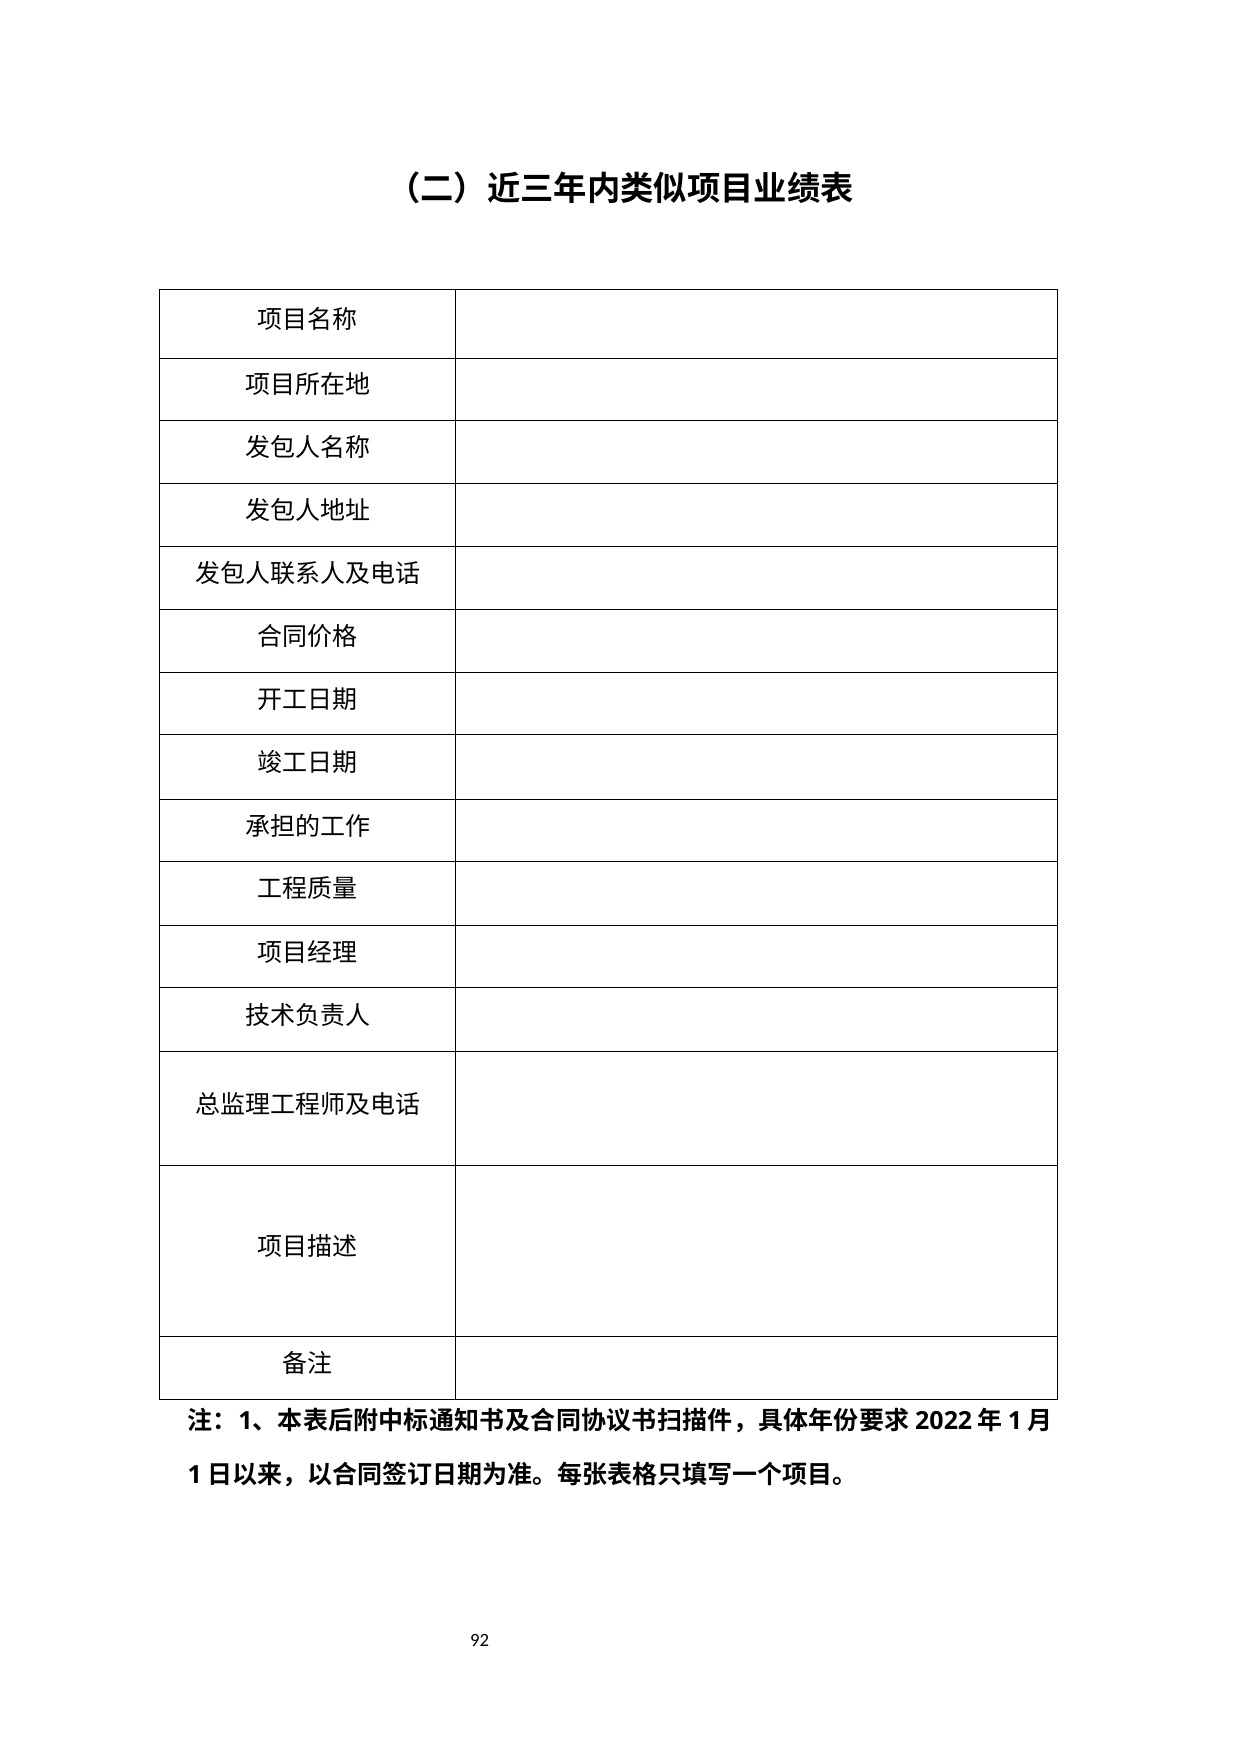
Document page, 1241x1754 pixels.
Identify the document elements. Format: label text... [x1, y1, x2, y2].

table_cell 合同价格 [160, 610, 455, 672]
table_cell 总监理工程师及电话 [160, 1052, 455, 1165]
table_cell 项目描述 [160, 1166, 455, 1336]
table_cell [456, 1052, 1057, 1165]
table_cell 发包人联系人及电话 [160, 547, 455, 609]
table_cell [456, 800, 1057, 861]
table_cell 竣工日期 [160, 735, 455, 799]
table_cell [456, 862, 1057, 924]
table_cell 项目经理 [160, 926, 455, 987]
table_header 项目名称 [160, 290, 455, 357]
table_cell 项目所在地 [160, 359, 455, 420]
table_cell 备注 [160, 1337, 455, 1399]
table_cell 发包人地址 [160, 484, 455, 546]
table_cell 开工日期 [160, 673, 455, 734]
table_cell [456, 673, 1057, 734]
table_header [456, 290, 1057, 357]
list （二）近三年内类似项目业绩表 [187, 162, 1053, 210]
table_cell [456, 988, 1057, 1051]
table_cell 发包人名称 [160, 421, 455, 483]
table_cell 技术负责人 [160, 988, 455, 1051]
table_cell [456, 421, 1057, 483]
table_cell 工程质量 [160, 862, 455, 924]
table_cell [456, 1337, 1057, 1399]
table_cell [456, 1166, 1057, 1336]
table_cell [456, 359, 1057, 420]
table_cell [456, 735, 1057, 799]
text 注：1、本表后附中标通知书及合同协议书扫描件，具体年份要求2022年1月1日以来，以合同签订日期为准。每张表格只填写一个项目。 [187, 1400, 1053, 1491]
table_cell [456, 610, 1057, 672]
table_cell [456, 484, 1057, 546]
table_cell 承担的工作 [160, 800, 455, 861]
table_cell [456, 547, 1057, 609]
table_cell [456, 926, 1057, 987]
